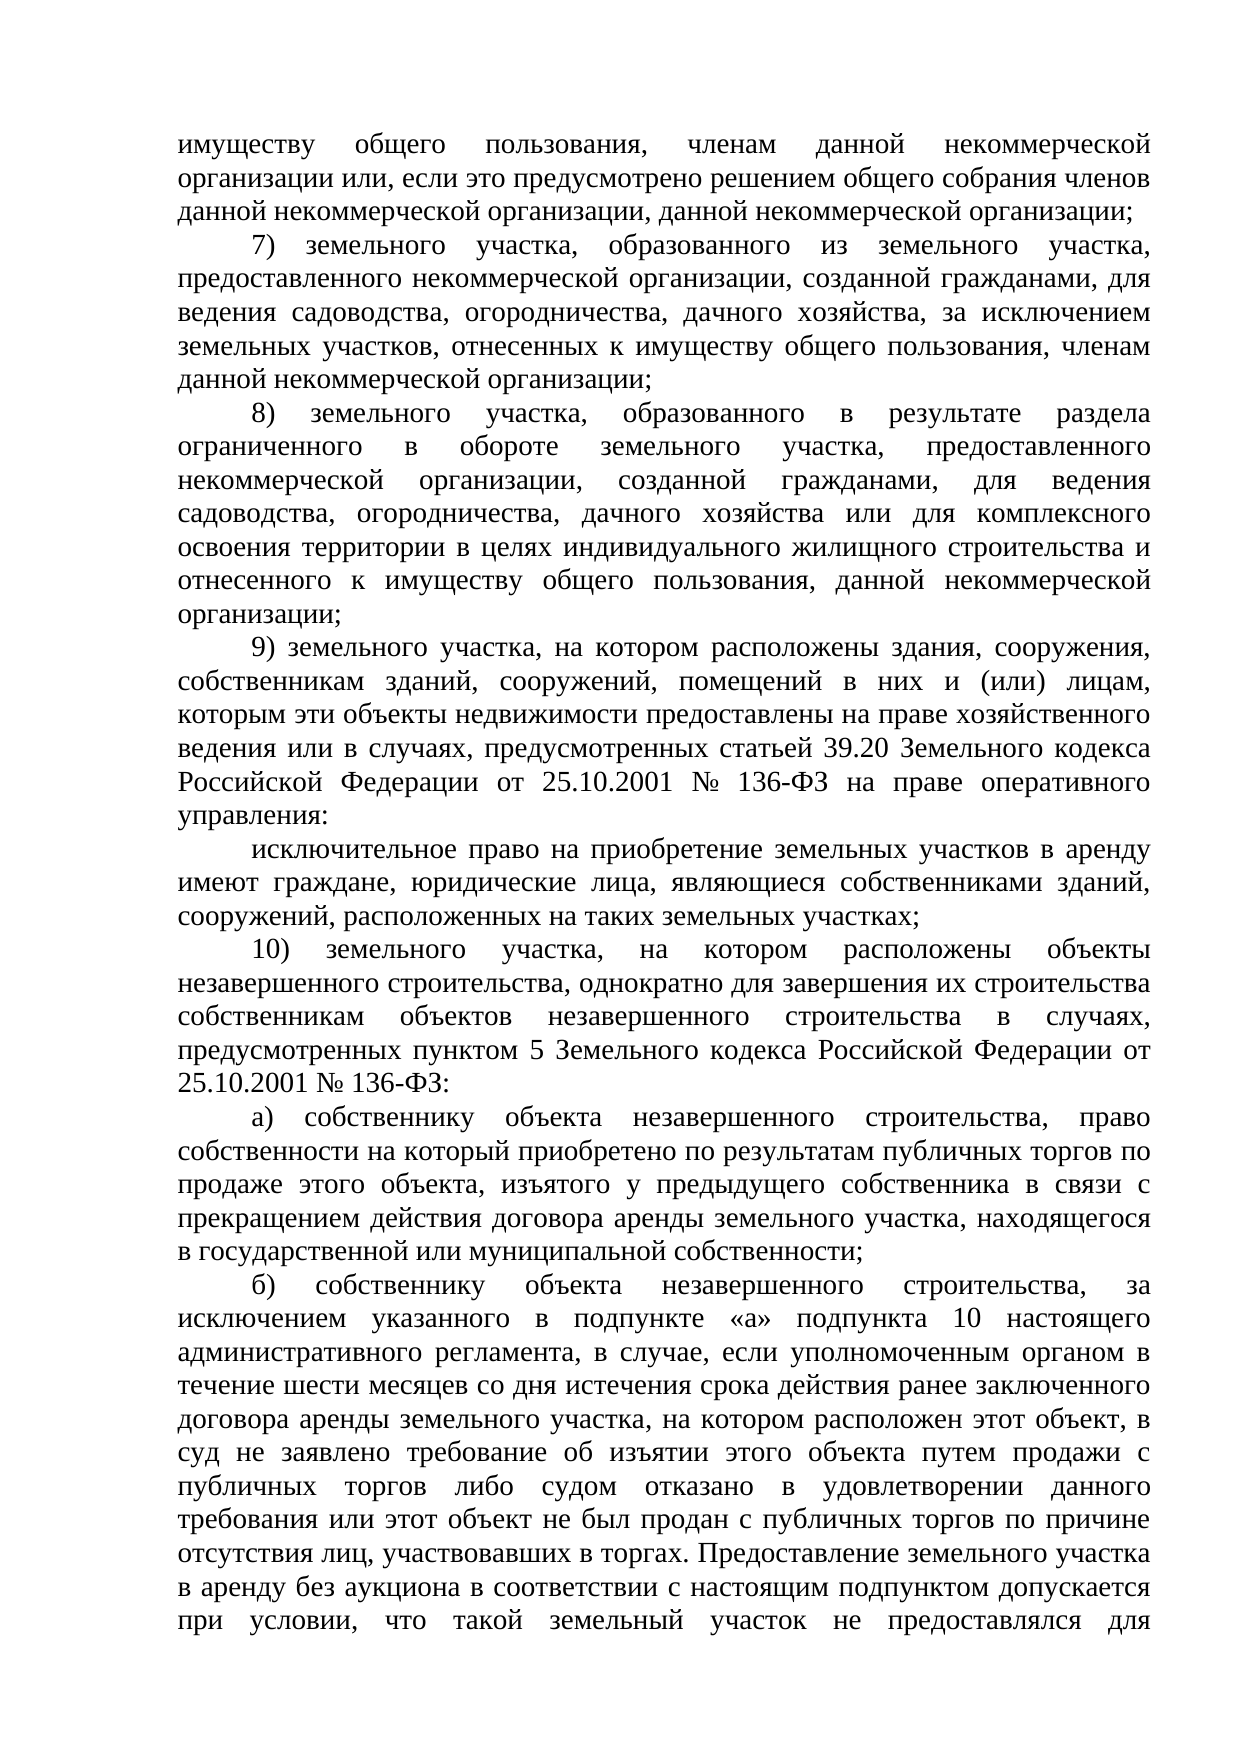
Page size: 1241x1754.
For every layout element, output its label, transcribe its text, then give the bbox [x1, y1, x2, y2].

text а) собственнику объекта незавершенного строительства, право собственности на который приобретено по результатам публичных торгов по продаже этого объекта, изъятого у предыдущего собственника в связи с прекращением действия договора аренды земельного участка, находящегося в государственной или муниципальной собственности; [177, 1099, 1152, 1267]
text 8) земельного участка, образованного в результате раздела ограниченного в обороте земельного участка, предоставленного некоммерческой организации, созданной гражданами, для ведения садоводства, огородничества, дачного хозяйства или для комплексного освоения территории в целях индивидуального жилищного строительства и отнесенного к имуществу общего пользования, данной некоммерческой организации; [177, 395, 1152, 629]
text исключительное право на приобретение земельных участков в аренду имеют граждане, юридические лица, являющиеся собственниками зданий, сооружений, расположенных на таких земельных участках; [177, 831, 1152, 931]
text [177, 126, 1152, 227]
text 9) земельного участка, на котором расположены здания, сооружения, собственникам зданий, сооружений, помещений в них и (или) лицам, которым эти объекты недвижимости предоставлены на праве хозяйственного ведения или в случаях, предусмотренных статьей 39.20 Земельного кодекса Российской Федерации от 25.10.2001 № 136-ФЗ на праве оперативного управления: [177, 629, 1152, 831]
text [177, 1267, 1152, 1636]
text 7) земельного участка, образованного из земельного участка, предоставленного некоммерческой организации, созданной гражданами, для ведения садоводства, огородничества, дачного хозяйства, за исключением земельных участков, отнесенных к имуществу общего пользования, членам данной некоммерческой организации; [177, 227, 1152, 395]
text 10) земельного участка, на котором расположены объекты незавершенного строительства, однократно для завершения их строительства собственникам объектов незавершенного строительства в случаях, предусмотренных пунктом 5 Земельного кодекса Российской Федерации от 25.10.2001 № 136-ФЗ: [177, 931, 1152, 1099]
